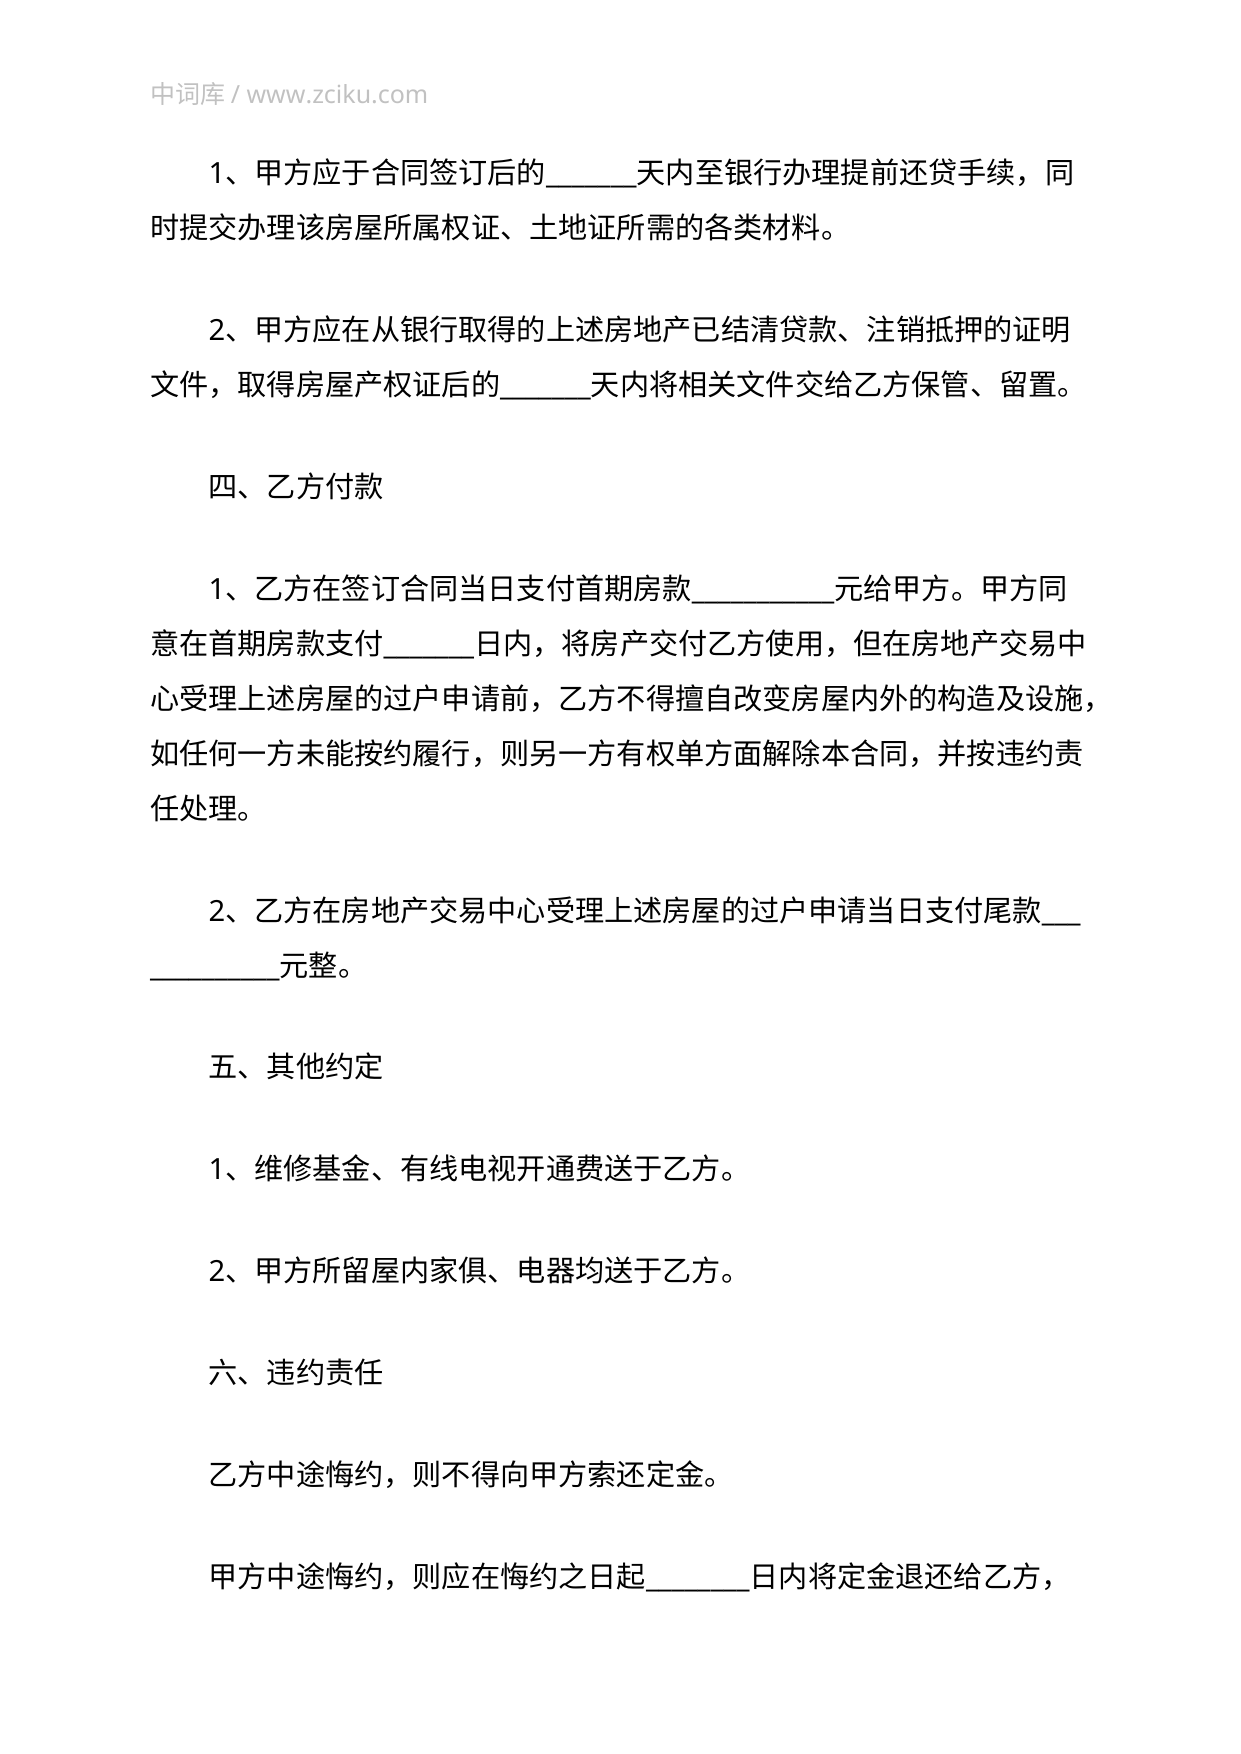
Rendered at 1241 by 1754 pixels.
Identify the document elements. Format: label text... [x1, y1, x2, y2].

text 1、维修基金、有线电视开通费送于乙方。 [150, 1146, 1090, 1188]
text 1、甲方应于合同签订后的_______天内至银行办理提前还贷手续，同时提交办理该房屋所属权证、土地证所需的各类材料。 [150, 150, 1090, 247]
text 五、其他约定 [150, 1044, 1090, 1086]
text 2、乙方在房地产交易中心受理上述房屋的过户申请当日支付尾款_____________元整。 [150, 887, 1090, 984]
text 四、乙方付款 [150, 464, 1090, 506]
text 2、甲方应在从银行取得的上述房地产已结清贷款、注销抵押的证明文件，取得房屋产权证后的_______天内将相关文件交给乙方保管、留置。 [150, 307, 1090, 404]
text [150, 1553, 1090, 1596]
text 乙方中途悔约，则不得向甲方索还定金。 [150, 1452, 1090, 1494]
text 2、甲方所留屋内家俱、电器均送于乙方。 [150, 1248, 1090, 1290]
text 1、乙方在签订合同当日支付首期房款___________元给甲方。甲方同意在首期房款支付_______日内，将房产交付乙方使用，但在房地产交易中心受理上述房屋的过户申请前，乙方不得擅自改变房屋内外的构造及设施，如任何一方未能按约履行，则另一方有权单方面解除本合同，并按违约责任处理。 [150, 566, 1090, 828]
text 六、违约责任 [150, 1350, 1090, 1392]
